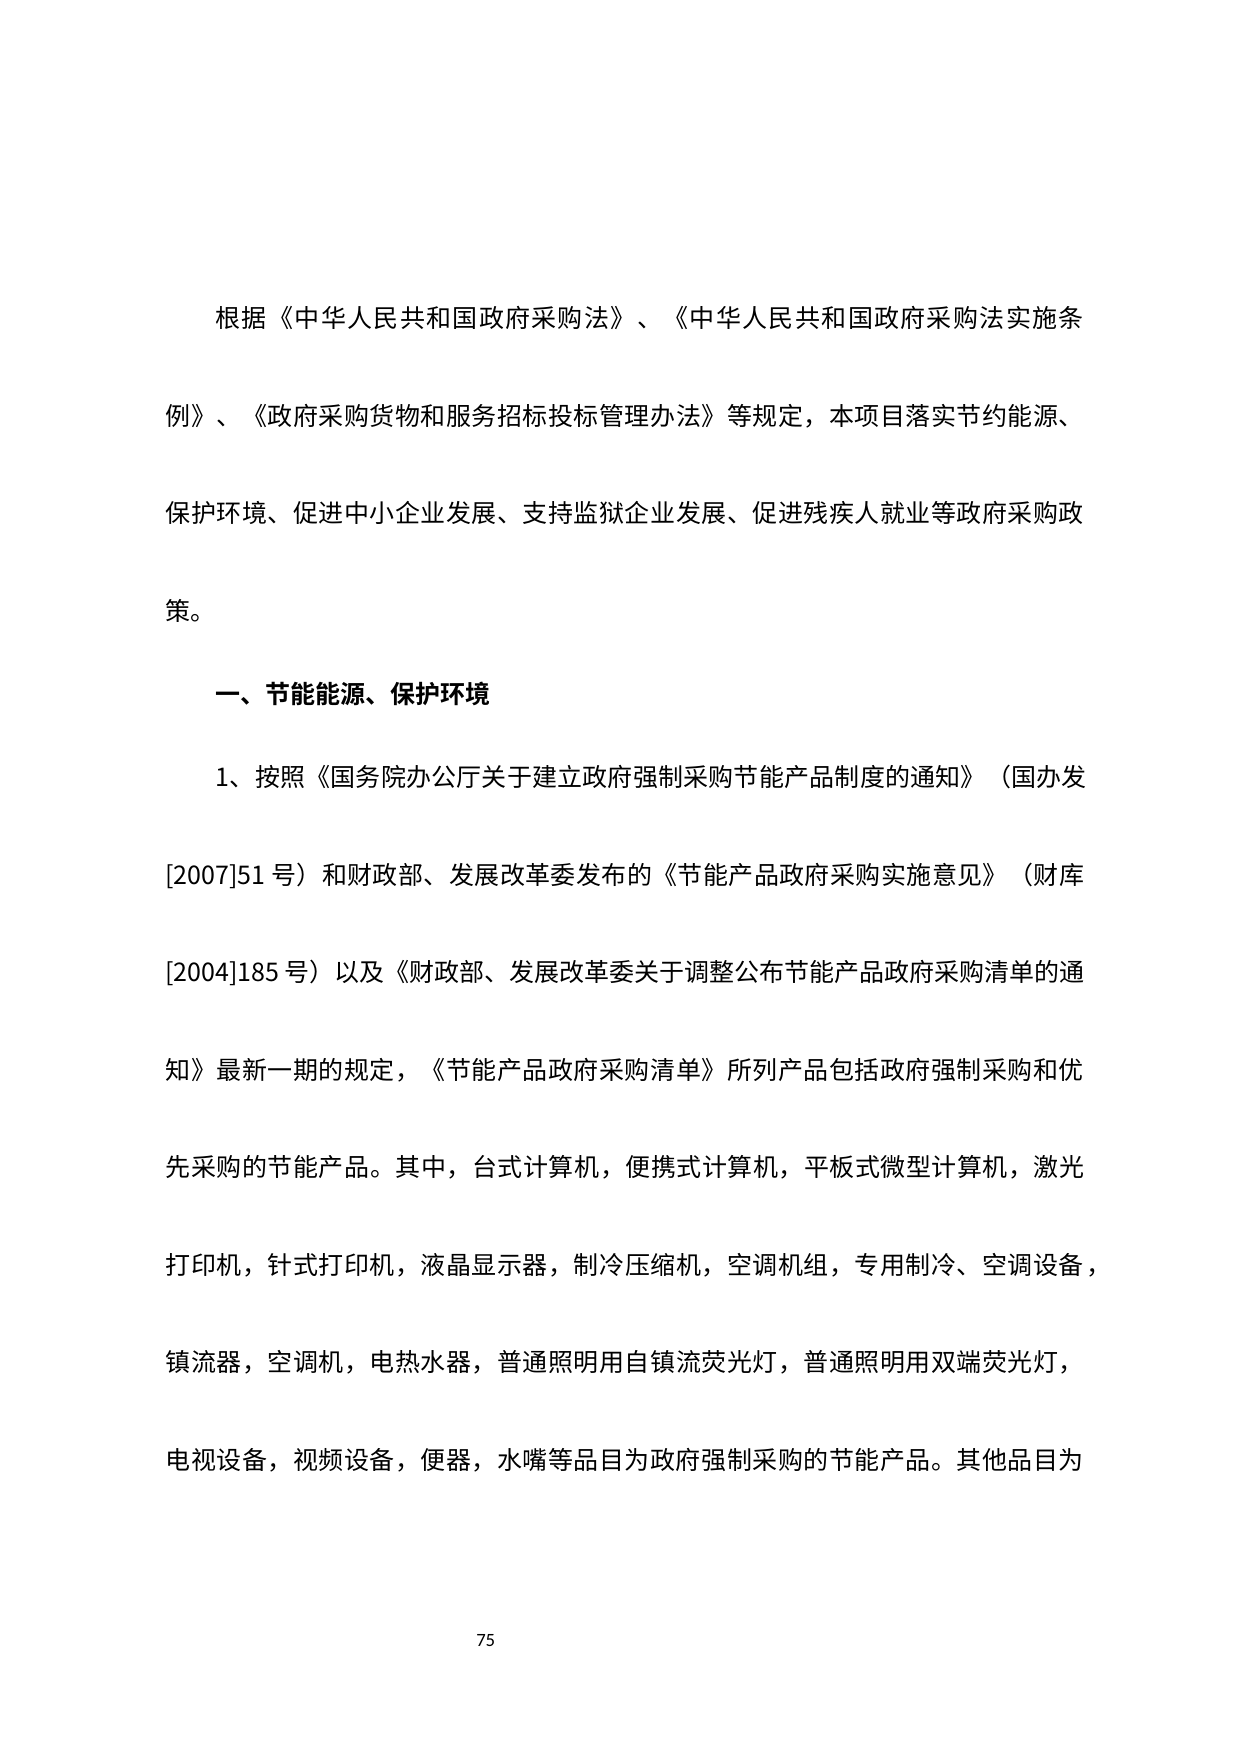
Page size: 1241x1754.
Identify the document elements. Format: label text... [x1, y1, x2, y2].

text 根据《中华人民共和国政府采购法》、《中华人民共和国政府采购法实施条例》、《政府采购货物和服务招标投标管理办法》等规定，本项目落实节约能源、保护环境、促进中小企业发展、支持监狱企业发展、促进残疾人就业等政府采购政策。 [165, 284, 1087, 642]
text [165, 743, 1087, 1491]
text 一、节能能源、保护环境 [165, 660, 1087, 725]
